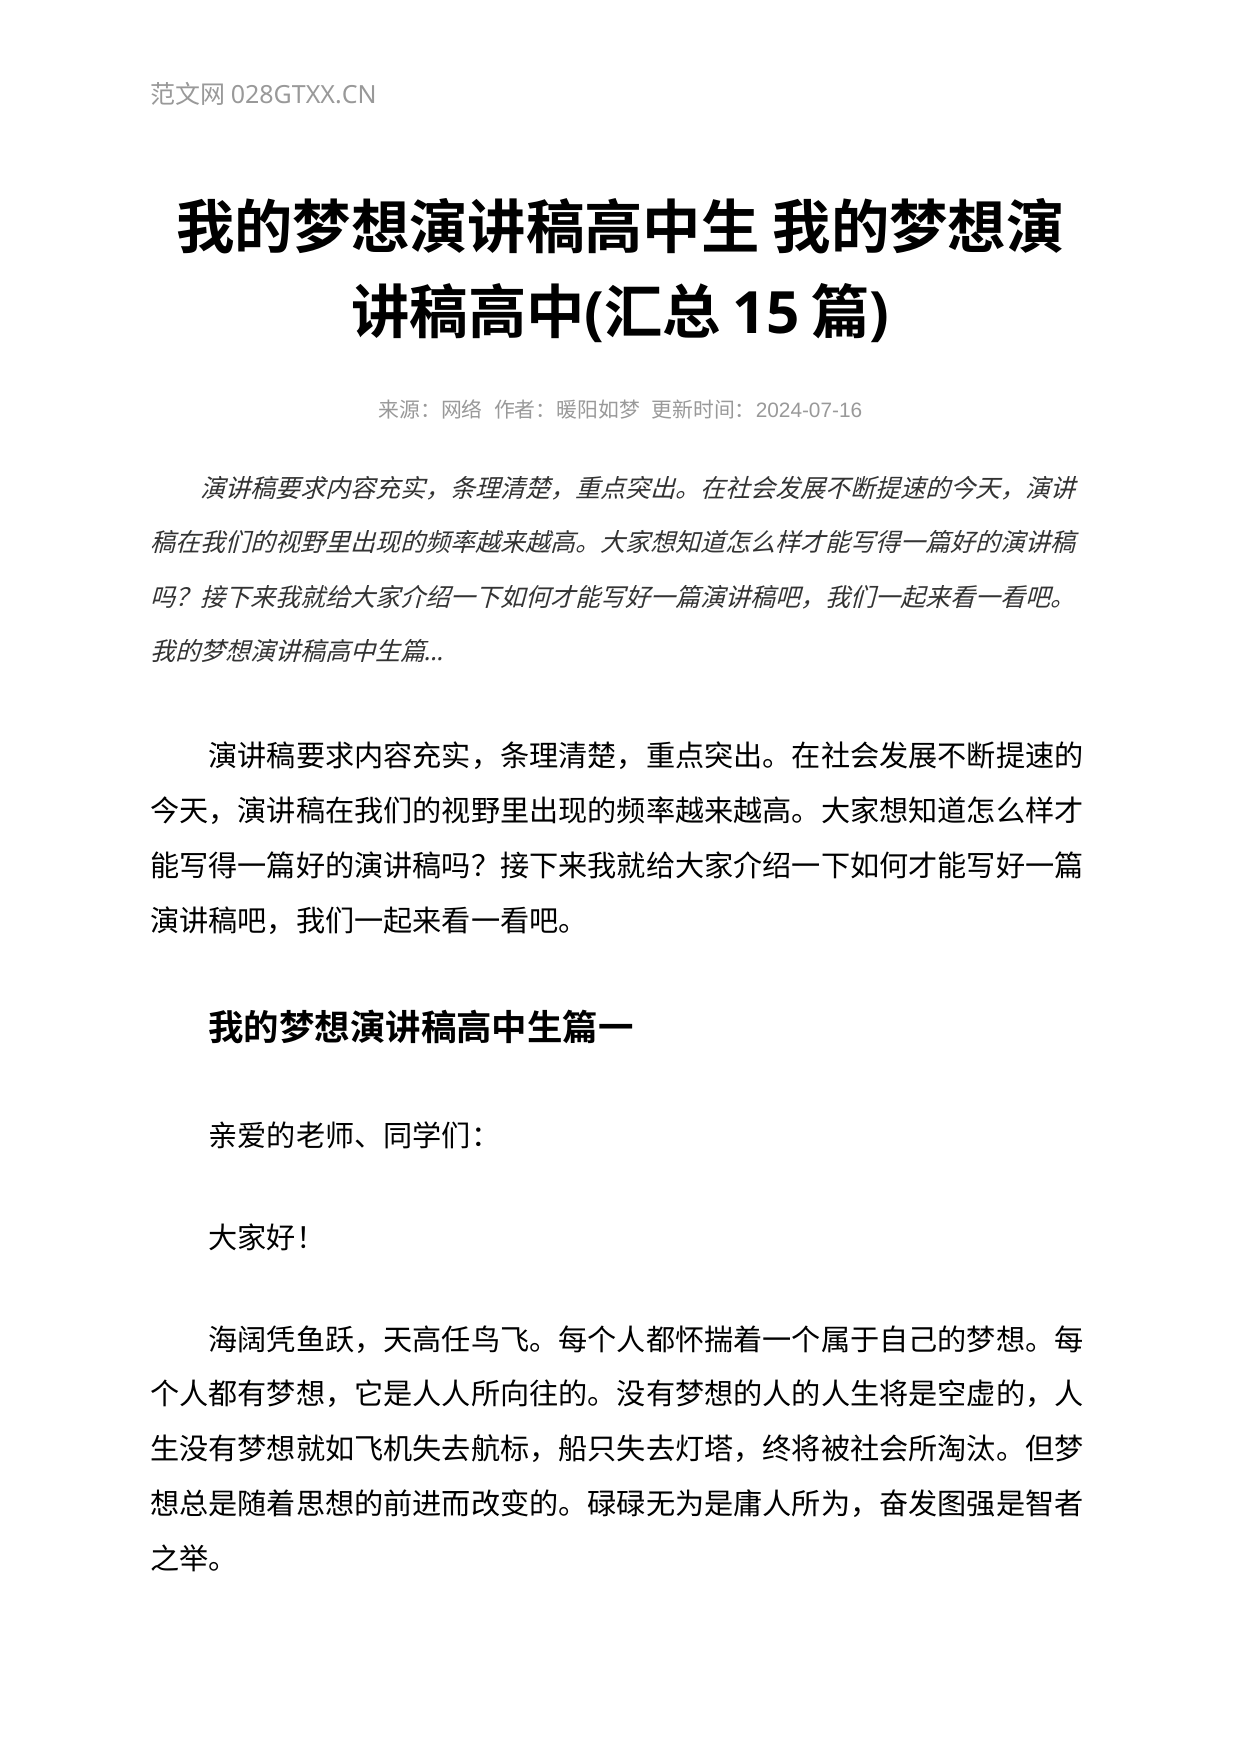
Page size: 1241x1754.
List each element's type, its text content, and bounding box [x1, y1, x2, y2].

text 海阔凭鱼跃，天高任鸟飞。每个人都怀揣着一个属于自己的梦想。每个人都有梦想，它是人人所向往的。没有梦想的人的人生将是空虚的，人生没有梦想就如飞机失去航标，船只失去灯塔，终将被社会所淘汰。但梦想总是随着思想的前进而改变的。碌碌无为是庸人所为，奋发图强是智者之举。 [150, 1316, 1090, 1578]
text 亲爱的老师、同学们： [150, 1112, 1090, 1155]
subtitle 我的梦想演讲稿高中生 我的梦想演讲稿高中(汇总15篇) [150, 181, 1090, 351]
text 演讲稿要求内容充实，条理清楚，重点突出。在社会发展不断提速的今天，演讲稿在我们的视野里出现的频率越来越高。大家想知道怎么样才能写得一篇好的演讲稿吗？接下来我就给大家介绍一下如何才能写好一篇演讲稿吧，我们一起来看一看吧。我的梦想演讲稿高中生篇... [150, 468, 1090, 668]
text 我的梦想演讲稿高中生篇一 [150, 999, 1090, 1050]
text 演讲稿要求内容充实，条理清楚，重点突出。在社会发展不断提速的今天，演讲稿在我们的视野里出现的频率越来越高。大家想知道怎么样才能写得一篇好的演讲稿吗？接下来我就给大家介绍一下如何才能写好一篇演讲稿吧，我们一起来看一看吧。 [150, 733, 1090, 939]
text 来源：网络 作者：暖阳如梦 更新时间：2024-07-16 [150, 397, 1090, 421]
text 大家好！ [150, 1214, 1090, 1257]
